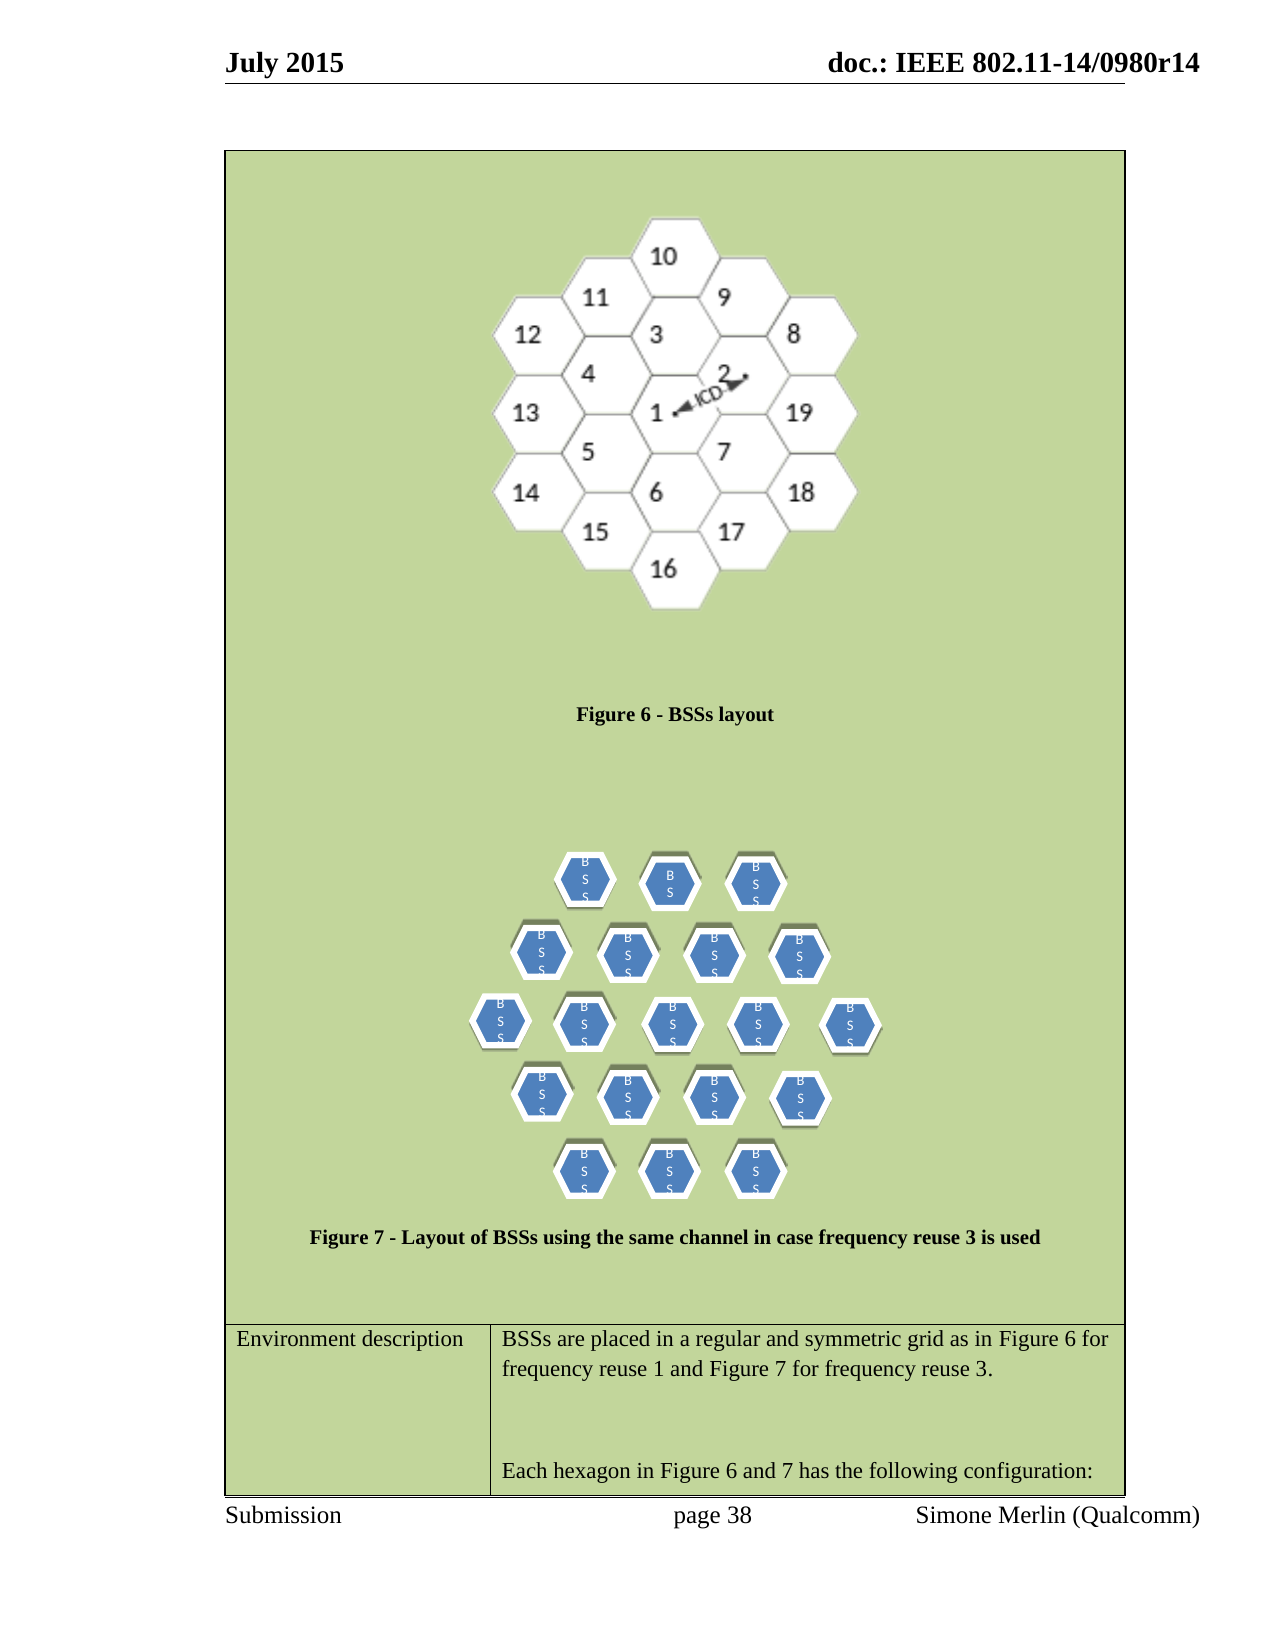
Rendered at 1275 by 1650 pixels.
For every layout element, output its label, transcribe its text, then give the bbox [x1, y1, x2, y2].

table_cell Figure 6 - BSSs layout Figure 7 - Layout of BSSs using the same channel in case frequency reuse 3 is used [226, 151, 1124, 1324]
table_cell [226, 1325, 490, 1495]
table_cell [491, 1325, 1124, 1495]
